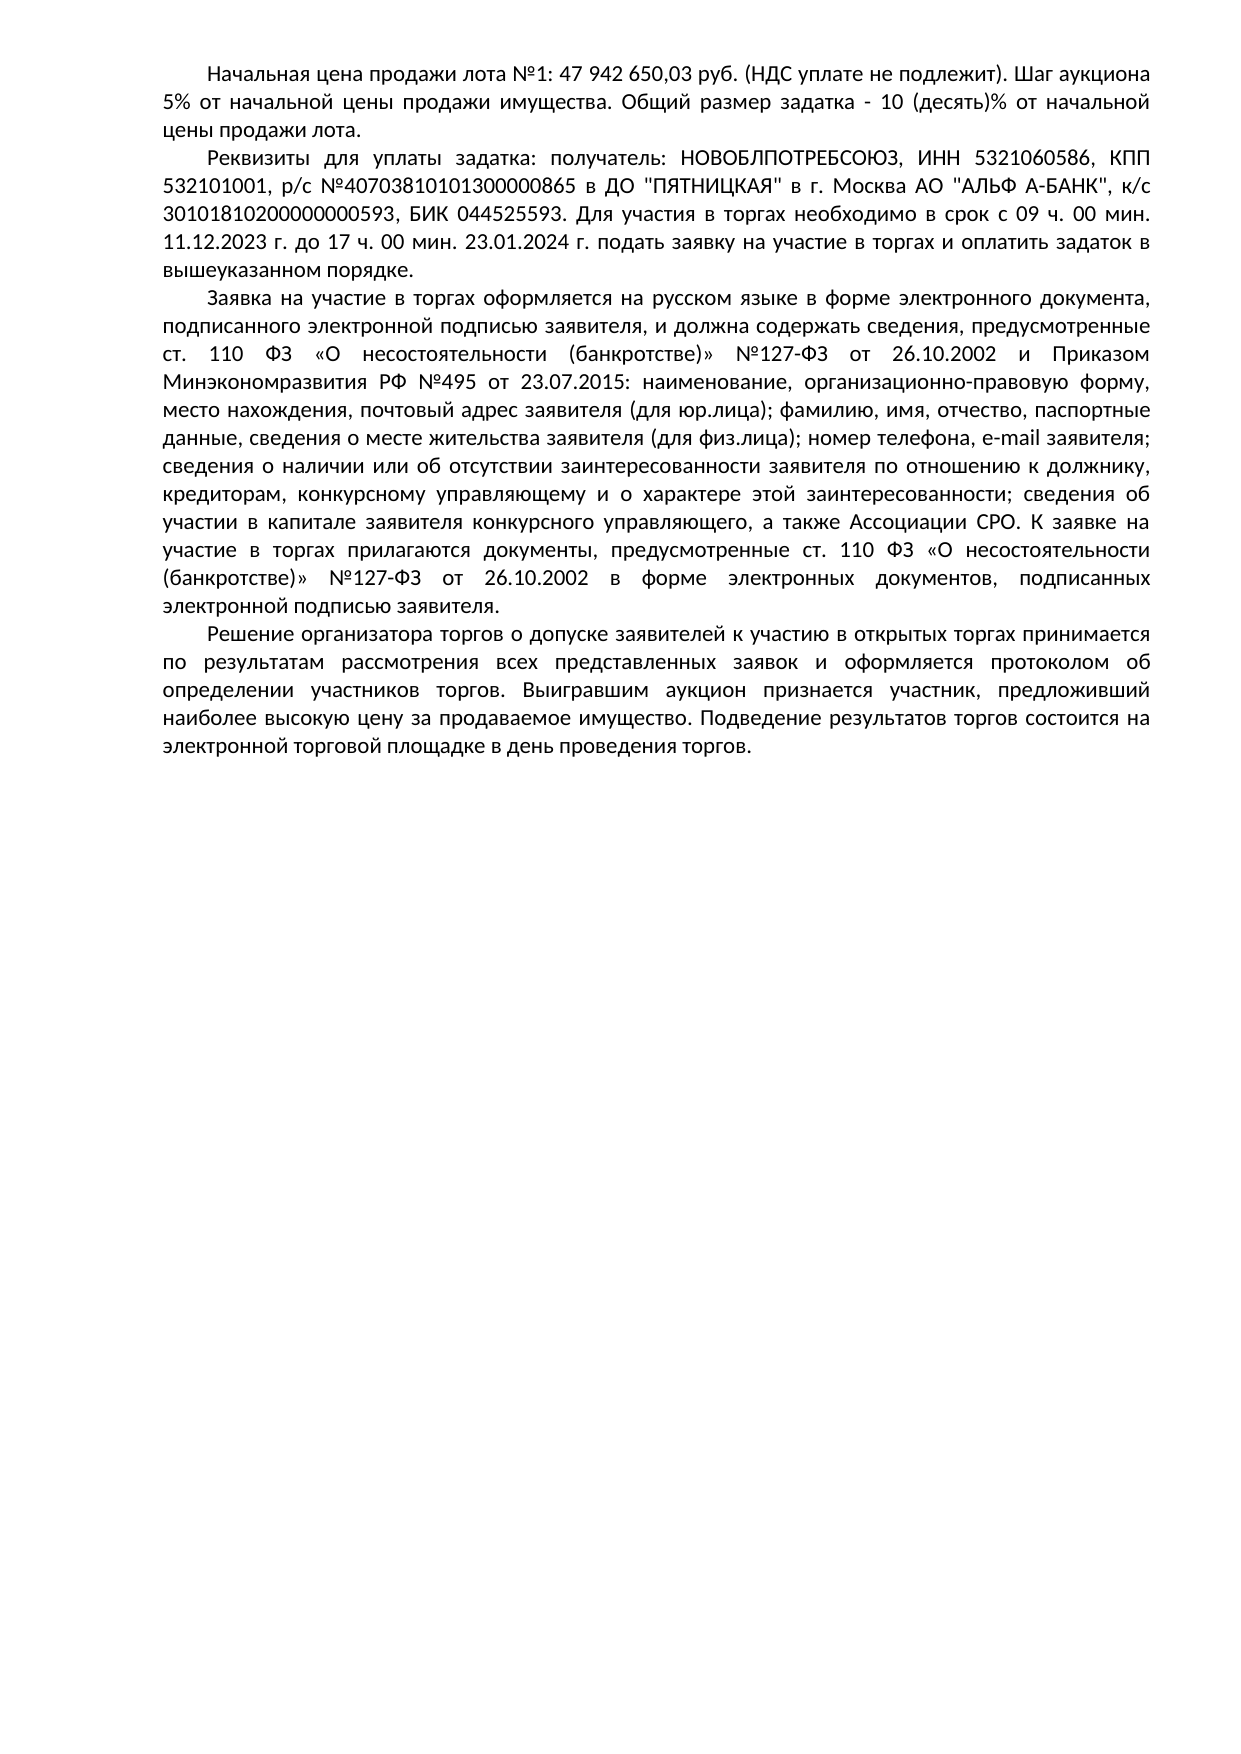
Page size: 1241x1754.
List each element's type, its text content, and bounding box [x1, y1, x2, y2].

text Реквизиты для уплаты задатка: получатель: НОВОБЛПОТРЕБСОЮЗ, ИНН 5321060586, КПП 532101001, р/с №40703810101300000865 в ДО "ПЯТНИЦКАЯ" в г. Москва АО "АЛЬФ А-БАНК", к/с 30101810200000000593, БИК 044525593. Для участия в торгах необходимо в срок с 09 ч. 00 мин. 11.12.2023 г. до 17 ч. 00 мин. 23.01.2024 г. подать заявку на участие в торгах и оплатить задаток в вышеуказанном порядке. [162, 143, 1152, 283]
text Решение организатора торгов о допуске заявителей к участию в открытых торгах принимается по результатам рассмотрения всех представленных заявок и оформляется протоколом об определении участников торгов. Выигравшим аукцион признается участник, предложивший наиболее высокую цену за продаваемое имущество. Подведение результатов торгов состоится на электронной торговой площадке в день проведения торгов. [162, 619, 1152, 759]
text Заявка на участие в торгах оформляется на русском языке в форме электронного документа, подписанного электронной подписью заявителя, и должна содержать сведения, предусмотренные ст. 110 ФЗ «О несостоятельности (банкротстве)» №127-ФЗ от 26.10.2002 и Приказом Минэкономразвития РФ №495 от 23.07.2015: наименование, организационно-правовую форму, место нахождения, почтовый адрес заявителя (для юр.лица); фамилию, имя, отчество, паспортные данные, сведения о месте жительства заявителя (для физ.лица); номер телефона, e-mail заявителя; сведения о наличии или об отсутствии заинтересованности заявителя по отношению к должнику, кредиторам, конкурсному управляющему и о характере этой заинтересованности; сведения об участии в капитале заявителя конкурсного управляющего, а также Ассоциации СРО. К заявке на участие в торгах прилагаются документы, предусмотренные ст. 110 ФЗ «О несостоятельности (банкротстве)» №127-ФЗ от 26.10.2002 в форме электронных документов, подписанных электронной подписью заявителя. [162, 283, 1152, 619]
text Начальная цена продажи лота №1: 47 942 650,03 руб. (НДС уплате не подлежит). Шаг аукциона 5% от начальной цены продажи имущества. Общий размер задатка - 10 (десять)% от начальной цены продажи лота. [162, 59, 1152, 143]
